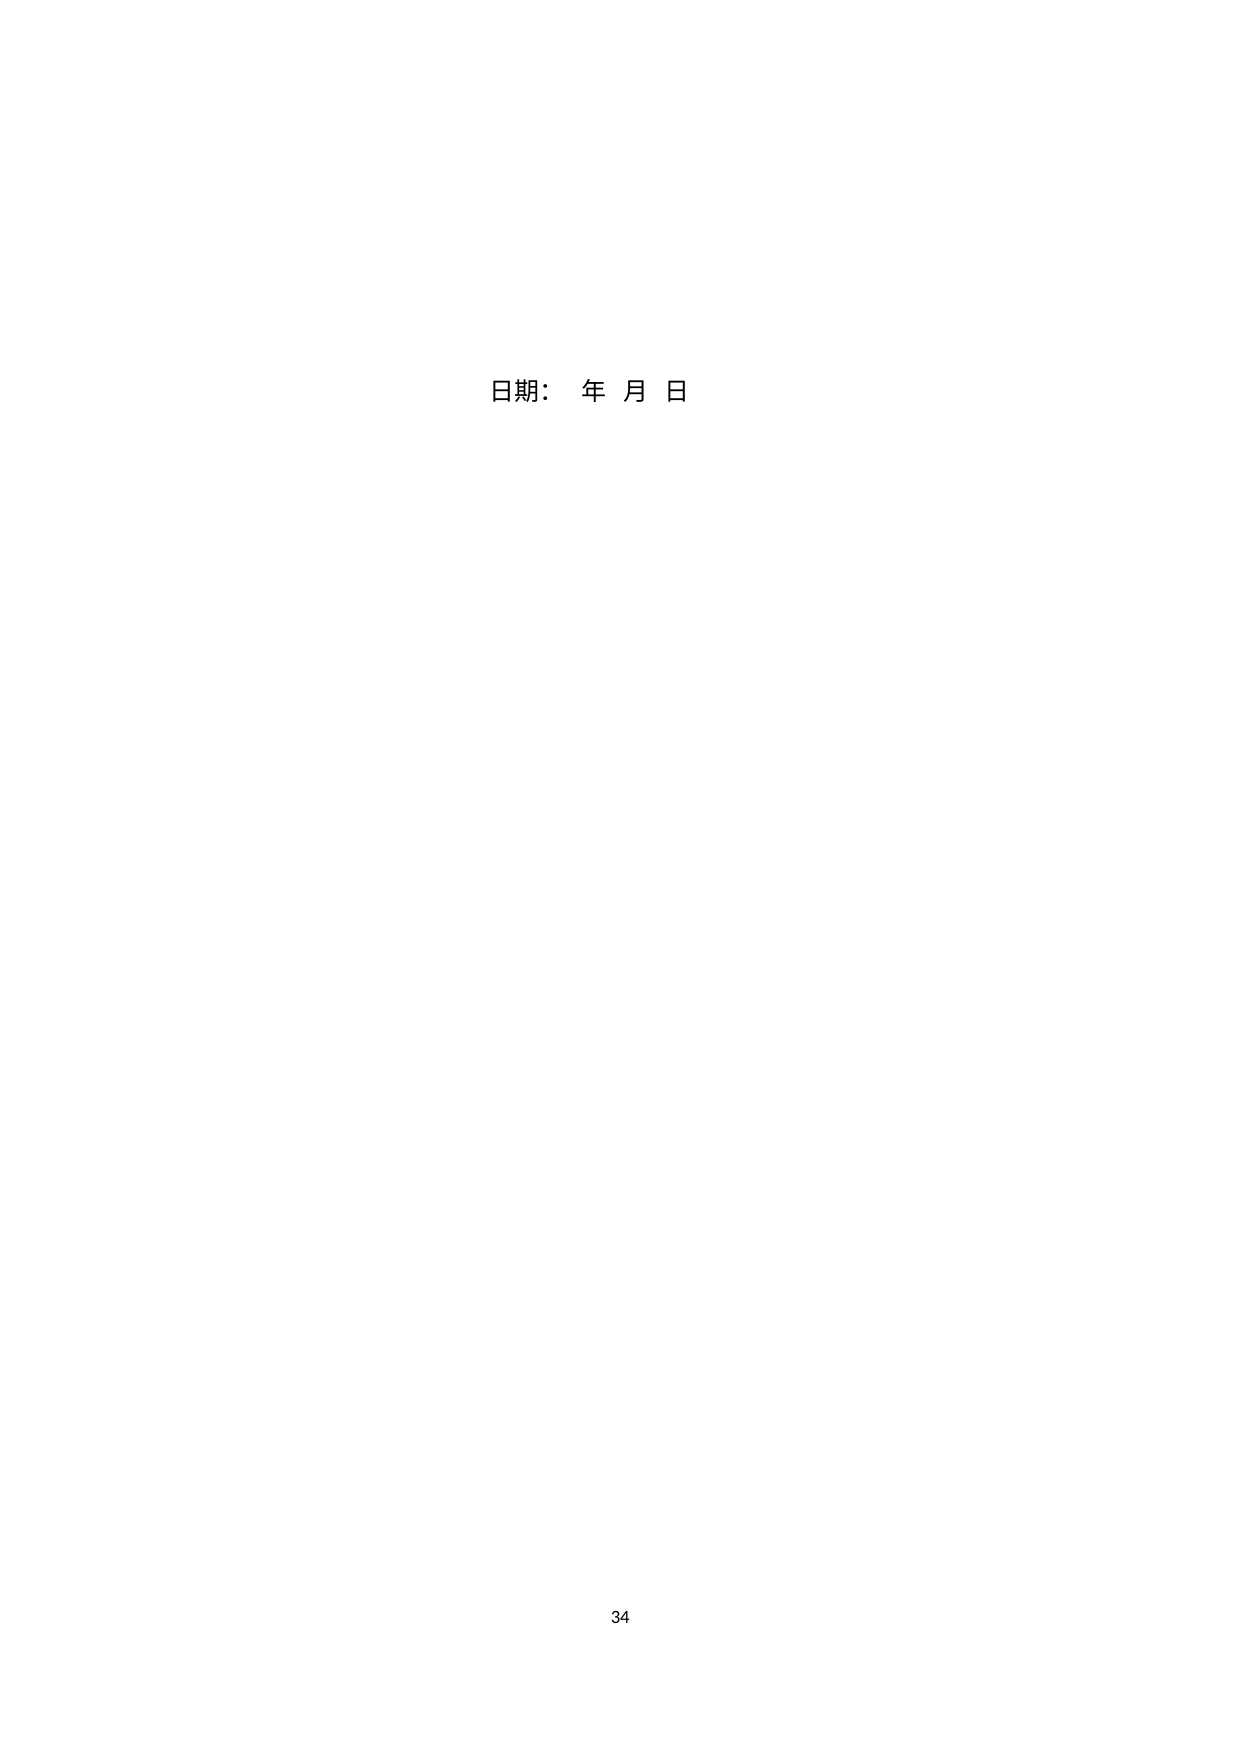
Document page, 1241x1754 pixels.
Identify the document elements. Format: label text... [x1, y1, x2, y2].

text 日期： 年 月 日 [171, 357, 1069, 422]
